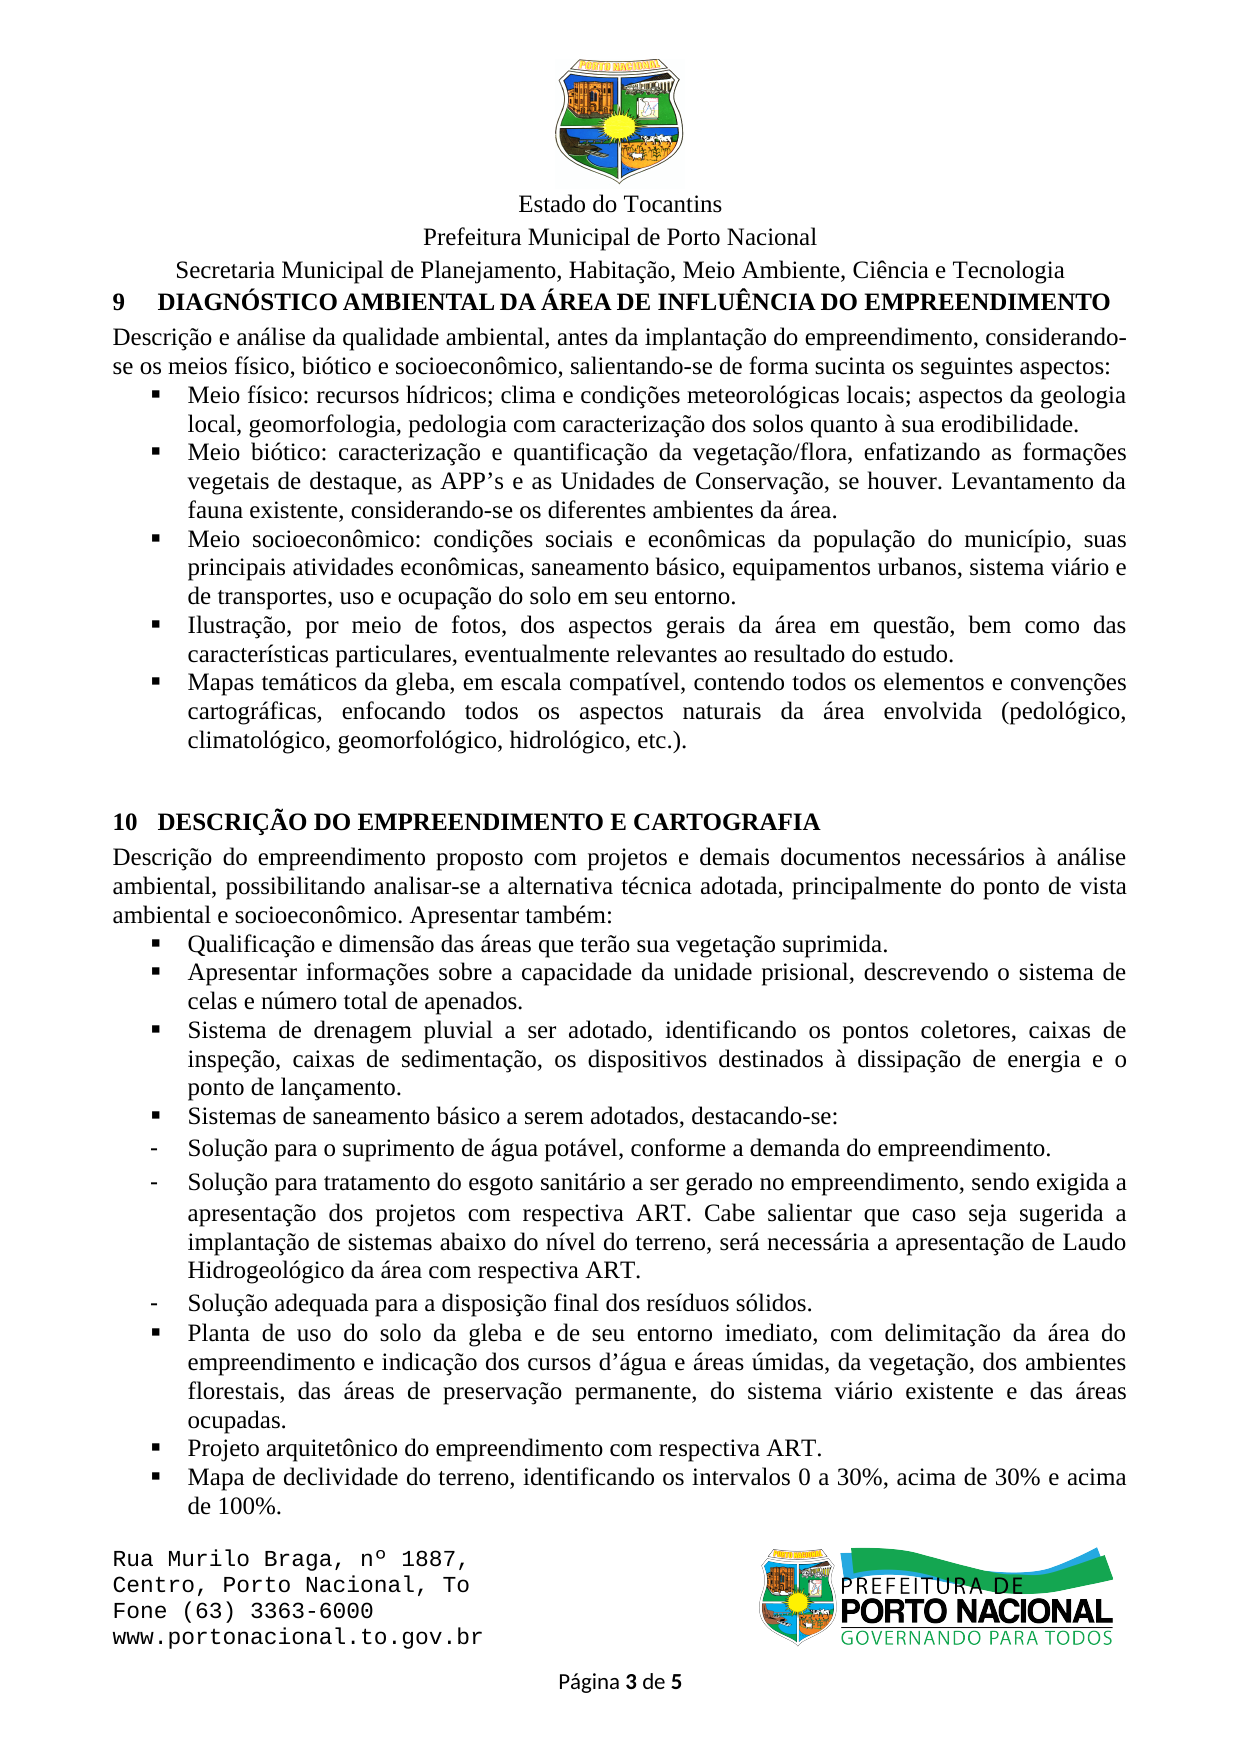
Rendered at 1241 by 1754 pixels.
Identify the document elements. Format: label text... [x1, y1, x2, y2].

list Mapas temáticos da gleba, em escala compatível, contendo todos os elementos e convenções cartográficas, enfocando todos os aspectos naturais da área envolvida (pedológico, climatológico, geomorfológico, hidrológico, etc.). [150, 667, 1128, 754]
list Sistemas de saneamento básico a serem adotados, destacando-se: [150, 1101, 1128, 1130]
list Solução para tratamento do esgoto sanitário a ser gerado no empreendimento, sendo exigida a apresentação dos projetos com respectiva ART. Cabe salientar que caso seja sugerida a implantação de sistemas abaixo do nível do terreno, será necessária a apresentação de Laudo Hidrogeológico da área com respectiva ART. [150, 1164, 1128, 1284]
list Mapa de declividade do terreno, identificando os intervalos 0 a 30%, acima de 30% e acima de 100%. [150, 1462, 1128, 1520]
picture [759, 1547, 1114, 1650]
list Ilustração, por meio de fotos, dos aspectos gerais da área em questão, bem como das características particulares, eventualmente relevantes ao resultado do estudo. [150, 610, 1128, 667]
list Sistema de drenagem pluvial a ser adotado, identificando os pontos coletores, caixas de inspeção, caixas de sedimentação, os dispositivos destinados à dissipação de energia e o ponto de lançamento. [150, 1015, 1128, 1101]
subtitle DIAGNÓSTICO AMBIENTAL DA ÁREA DE INFLUÊNCIA DO EMPREENDIMENTO [112, 287, 1128, 316]
list Projeto arquitetônico do empreendimento com respectiva ART. [150, 1433, 1128, 1462]
subtitle DESCRIÇÃO DO EMPREENDIMENTO E CARTOGRAFIA [112, 807, 1128, 836]
list Solução para o suprimento de água potável, conforme a demanda do empreendimento. [150, 1130, 1128, 1164]
text Descrição e análise da qualidade ambiental, antes da implantação do empreendimento, considerando-se os meios físico, biótico e socioeconômico, salientando-se de forma sucinta os seguintes aspectos: [112, 322, 1128, 380]
list Meio físico: recursos hídricos; clima e condições meteorológicas locais; aspectos da geologia local, geomorfologia, pedologia com caracterização dos solos quanto à sua erodibilidade. [150, 380, 1128, 437]
list Qualificação e dimensão das áreas que terão sua vegetação suprimida. [150, 929, 1128, 957]
list Meio biótico: caracterização e quantificação da vegetação/flora, enfatizando as formações vegetais de destaque, as APP’s e as Unidades de Conservação, se houver. Levantamento da fauna existente, considerando-se os diferentes ambientes da área. [150, 437, 1128, 524]
text Descrição do empreendimento proposto com projetos e demais documentos necessários à análise ambiental, possibilitando analisar-se a alternativa técnica adotada, principalmente do ponto de vista ambiental e socioeconômico. Apresentar também: [112, 842, 1128, 929]
list Solução adequada para a disposição final dos resíduos sólidos. [150, 1284, 1128, 1318]
picture [555, 59, 686, 189]
list Apresentar informações sobre a capacidade da unidade prisional, descrevendo o sistema de celas e número total de apenados. [150, 957, 1128, 1015]
list Meio socioeconômico: condições sociais e econômicas da população do município, suas principais atividades econômicas, saneamento básico, equipamentos urbanos, sistema viário e de transportes, uso e ocupação do solo em seu entorno. [150, 524, 1128, 610]
list Planta de uso do solo da gleba e de seu entorno imediato, com delimitação da área do empreendimento e indicação dos cursos d’água e áreas úmidas, da vegetação, dos ambientes florestais, das áreas de preservação permanente, do sistema viário existente e das áreas ocupadas. [150, 1318, 1128, 1433]
